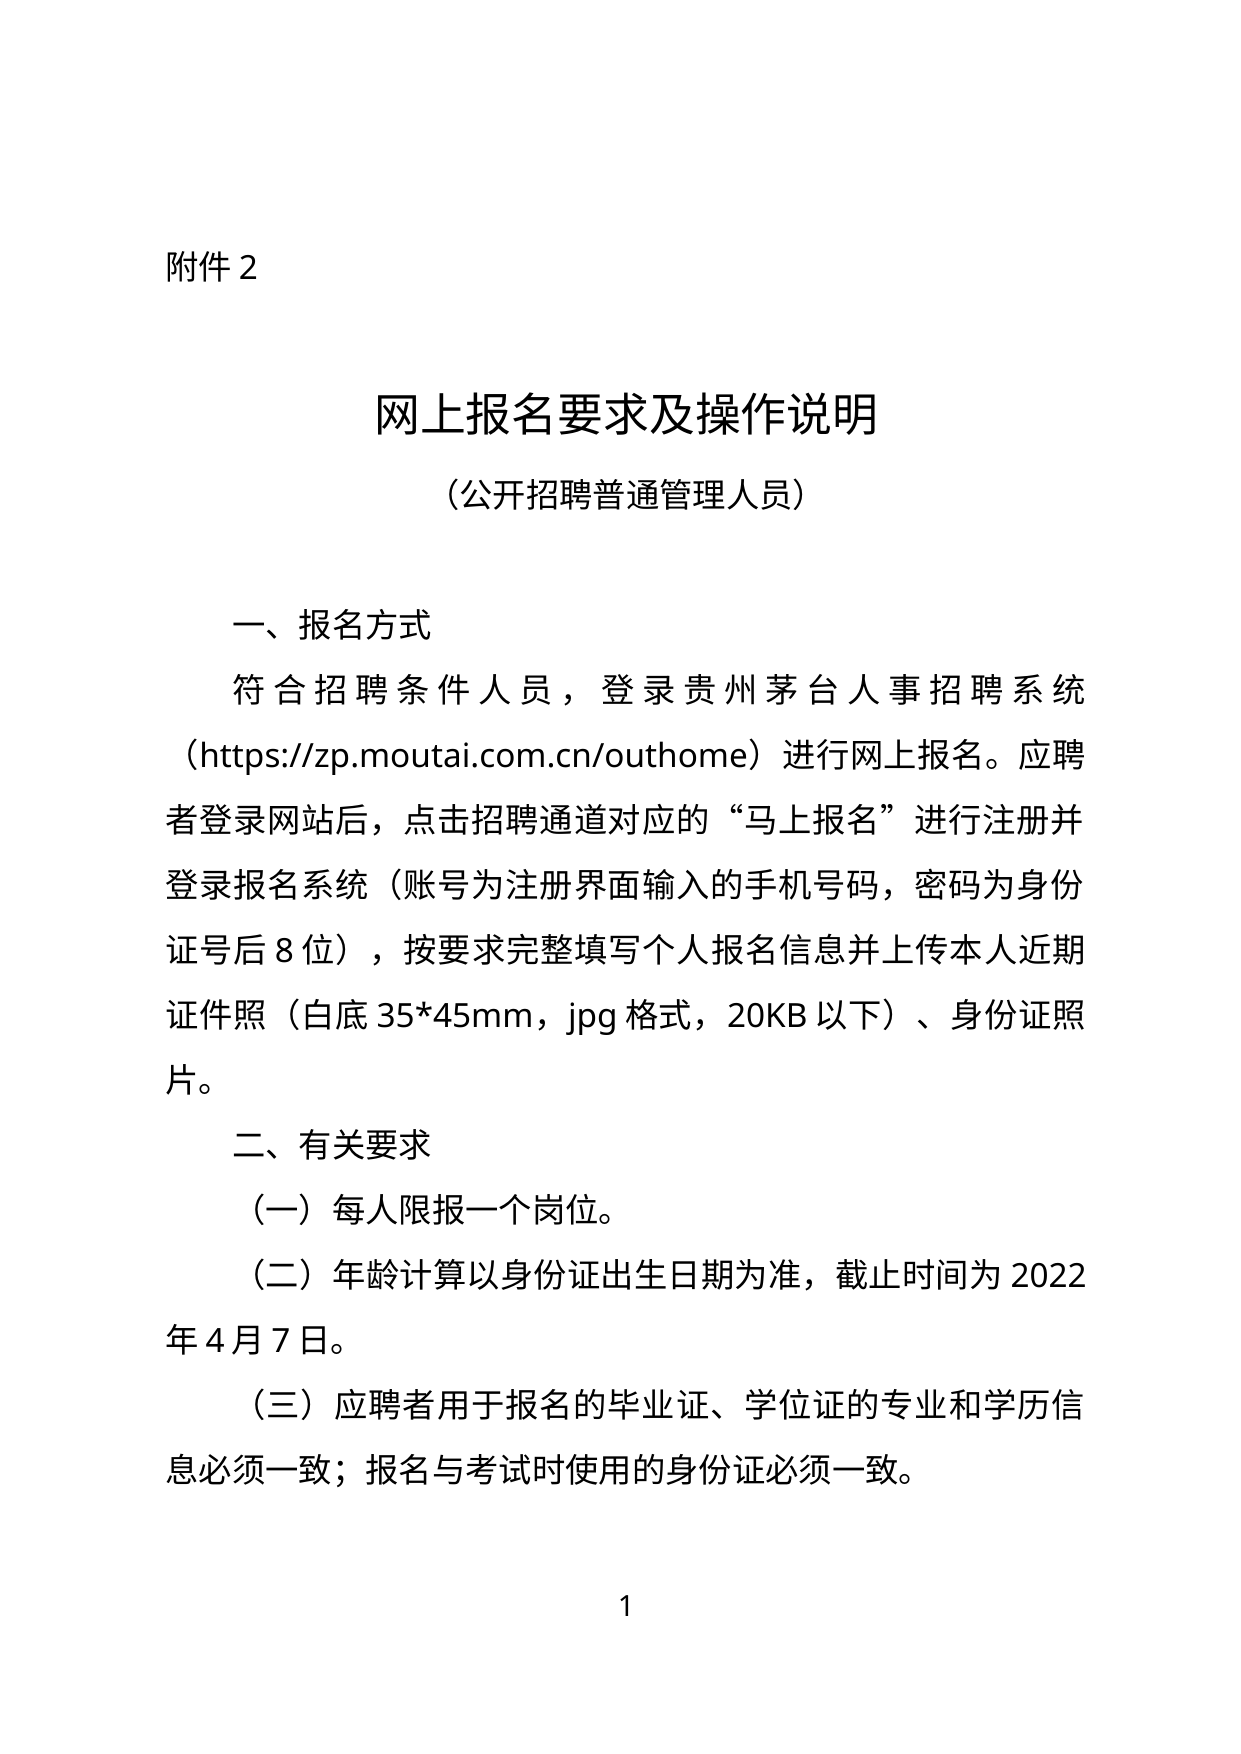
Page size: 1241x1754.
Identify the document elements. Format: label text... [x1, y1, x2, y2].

text （一）每人限报一个岗位。 [165, 1175, 1087, 1240]
text 符合招聘条件人员，登录贵州茅台人事招聘系统（https://zp.moutai.com.cn/outhome）进行网上报名。应聘者登录网站后，点击招聘通道对应的“马上报名”进行注册并登录报名系统（账号为注册界面输入的手机号码，密码为身份证号后8位），按要求完整填写个人报名信息并上传本人近期证件照（白底35*45mm，jpg格式，20KB以下）、身份证照片。 [165, 655, 1087, 1110]
text （二）年龄计算以身份证出生日期为准，截止时间为2022年4月7日。 [165, 1240, 1087, 1370]
text 一、报名方式 [165, 590, 1087, 655]
text 附件2 [165, 233, 1087, 298]
text 二、有关要求 [165, 1110, 1087, 1175]
text （公开招聘普通管理人员） [165, 460, 1087, 525]
text （三）应聘者用于报名的毕业证、学位证的专业和学历信息必须一致；报名与考试时使用的身份证必须一致。 [165, 1370, 1087, 1500]
text 网上报名要求及操作说明 [165, 363, 1087, 460]
